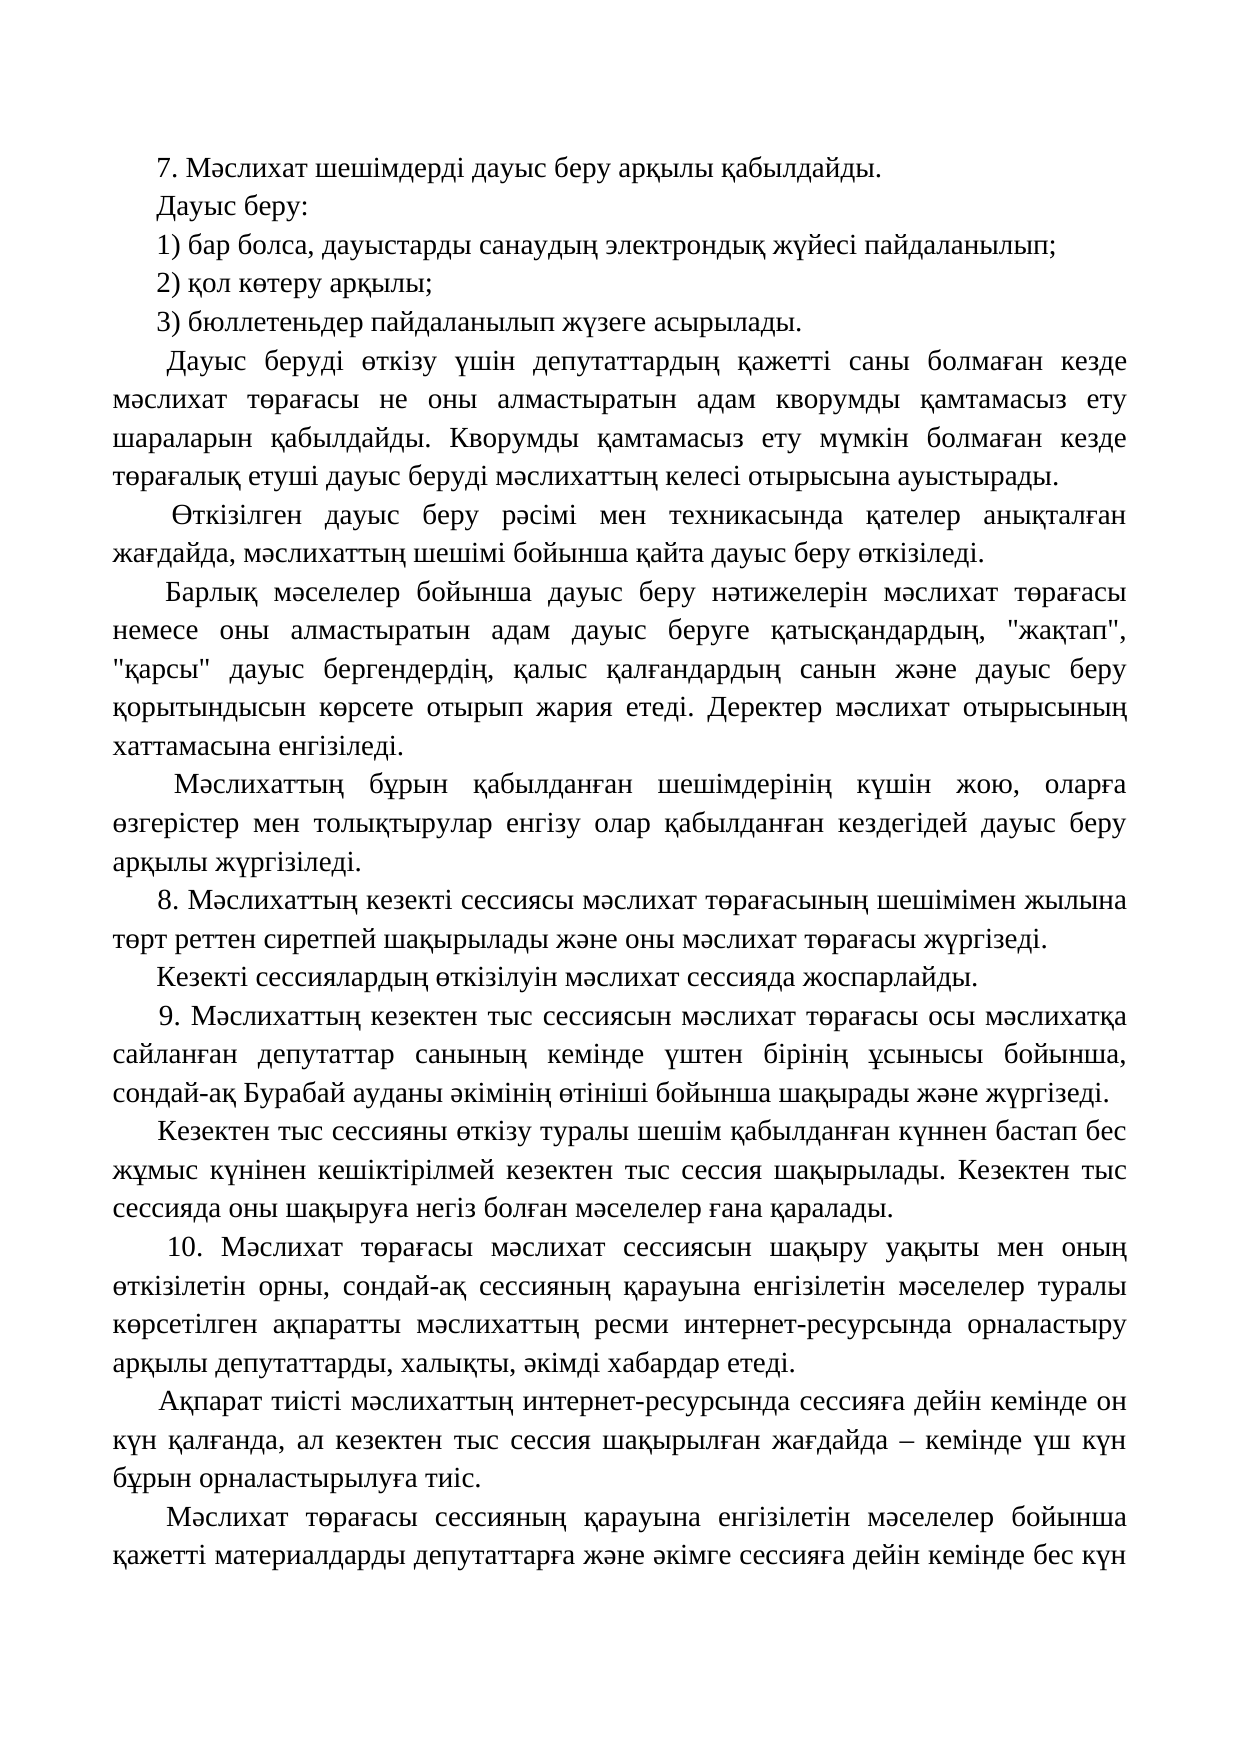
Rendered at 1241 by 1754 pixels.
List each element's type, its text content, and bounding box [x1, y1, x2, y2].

text 9. Мәслихаттың кезектен тыс сессиясын мәслихат төрағасы осы мәслихатқа сайланған депутаттар санының кемінде үштен бірінің ұсынысы бойынша, сондай-ақ Бурабай ауданы әкімінің өтініші бойынша шақырады және жүргізеді. [112, 998, 1128, 1108]
text 1) бар болса, дауыстарды санаудың электрондық жүйесі пайдаланылып; [112, 227, 1128, 261]
text Мәслихаттың бұрын қабылданған шешімдерінің күшін жою, оларға өзгерістер мен толықтырулар енгізу олар қабылданған кездегідей дауыс беру арқылы жүргізіледі. [112, 767, 1128, 877]
text Кезекті сессиялардың өткізілуін мәслихат сессияда жоспарлайды. [112, 959, 1128, 993]
text 8. Мәслихаттың кезекті сессиясы мәслихат төрағасының шешімімен жылына төрт реттен сиретпей шақырылады және оны мәслихат төрағасы жүргізеді. [112, 882, 1128, 954]
text Дауыс беру: [112, 188, 1128, 222]
text Кезектен тыс сессияны өткізу туралы шешім қабылданған күннен бастап бес жұмыс күнінен кешіктірілмей кезектен тыс сессия шақырылады. Кезектен тыс сессияда оны шақыруға негіз болған мәселелер ғана қаралады. [112, 1113, 1128, 1224]
text 7. Мәслихат шешімдерді дауыс беру арқылы қабылдайды. [112, 150, 1128, 183]
text Дауыс беруді өткізу үшін депутаттардың қажетті саны болмаған кезде мәслихат төрағасы не оны алмастыратын адам кворумды қамтамасыз ету шараларын қабылдайды. Кворумды қамтамасыз ету мүмкін болмаған кезде төрағалық етуші дауыс беруді мәслихаттың келесі отырысына ауыстырады. [112, 343, 1128, 492]
text 2) қол көтеру арқылы; [112, 266, 1128, 299]
text 10. Мәслихат төрағасы мәслихат сессиясын шақыру уақыты мен оның өткізілетін орны, сондай-ақ сессияның қарауына енгізілетін мәселелер туралы көрсетілген ақпаратты мәслихаттың ресми интернет-ресурсында орналастыру арқылы депутаттарды, халықты, әкімді хабардар етеді. [112, 1229, 1128, 1378]
text Өткізілген дауыс беру рәсімі мен техникасында қателер анықталған жағдайда, мәслихаттың шешімі бойынша қайта дауыс беру өткізіледі. [112, 497, 1128, 569]
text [112, 1499, 1128, 1571]
text 3) бюллетеньдер пайдаланылып жүзеге асырылады. [112, 304, 1128, 338]
text Ақпарат тиісті мәслихаттың интернет-ресурсында сессияға дейін кемінде он күн қалғанда, ал кезектен тыс сессия шақырылған жағдайда – кемінде үш күн бұрын орналастырылуға тиіс. [112, 1383, 1128, 1494]
text Барлық мәселелер бойынша дауыс беру нәтижелерін мәслихат төрағасы немесе оны алмастыратын адам дауыс беруге қатысқандардың, "жақтап", "қарсы" дауыс бергендердің, қалыс қалғандардың санын және дауыс беру қорытындысын көрсете отырып жария етеді. Деректер мәслихат отырысының хаттамасына енгізіледі. [112, 574, 1128, 762]
